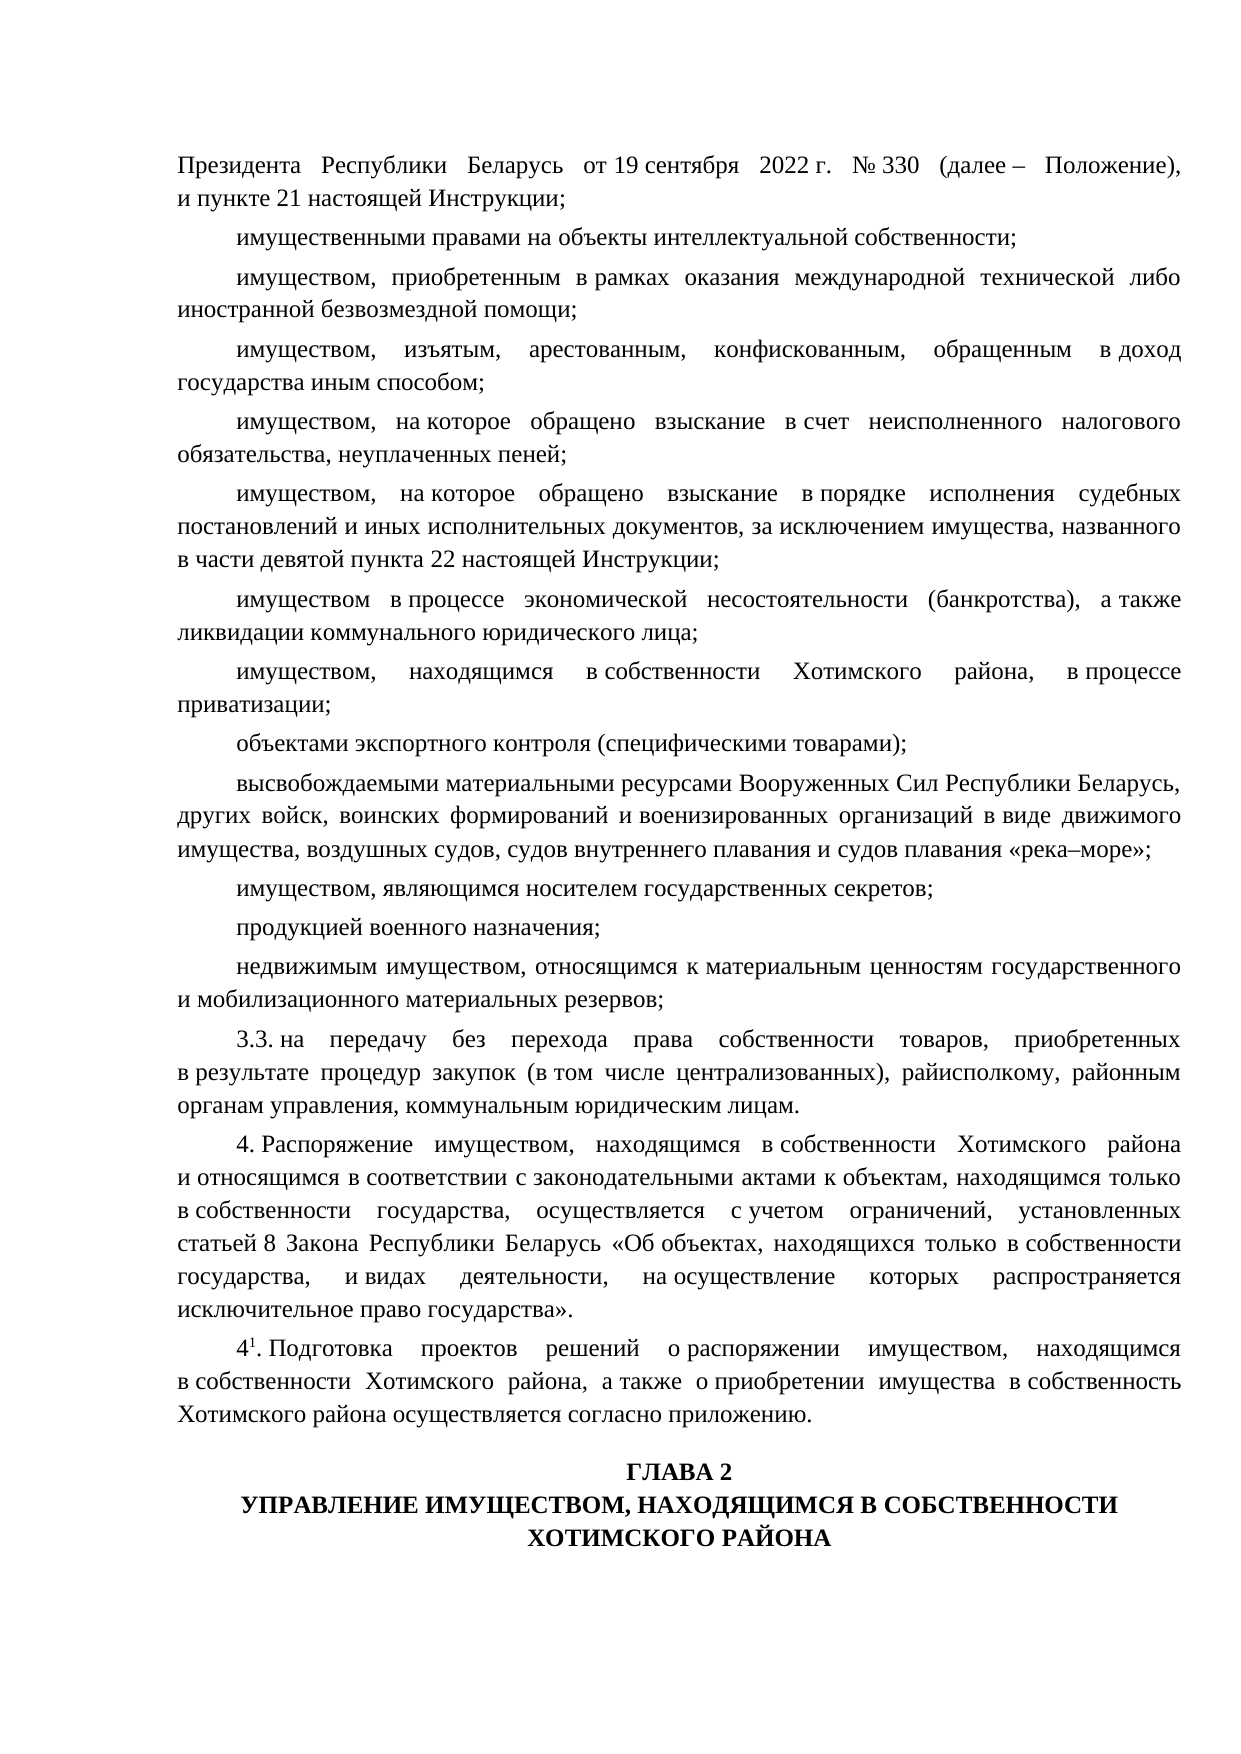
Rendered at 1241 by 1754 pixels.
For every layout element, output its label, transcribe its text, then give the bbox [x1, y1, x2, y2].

text имуществом, на которое обращено взыскание в счет неисполненного налогового обязательства, неуплаченных пеней; [177, 406, 1181, 468]
text 41. Подготовка проектов решений о распоряжении имуществом, находящимся в собственности Хотимского района, а также о приобретении имущества в собственность Хотимского района осуществляется согласно приложению. [177, 1333, 1181, 1428]
text имуществом, являющимся носителем государственных секретов; [177, 873, 1181, 902]
text объектами экспортного контроля (специфическими товарами); [177, 728, 1181, 757]
text ГЛАВА 2 УПРАВЛЕНИЕ ИМУЩЕСТВОМ, НАХОДЯЩИМСЯ В СОБСТВЕННОСТИ ХОТИМСКОГО РАЙОНА [177, 1457, 1181, 1552]
text 4. Распоряжение имуществом, находящимся в собственности Хотимского района и относящимся в соответствии с законодательными актами к объектам, находящимся только в собственности государства, осуществляется с учетом ограничений, установленных статьей 8 Закона Республики Беларусь «Об объектах, находящихся только в собственности государства, и видах деятельности, на осуществление которых распространяется исключительное право государства». [177, 1129, 1181, 1323]
text недвижимым имуществом, относящимся к материальным ценностям государственного и мобилизационного материальных резервов; [177, 951, 1181, 1013]
text имуществом, приобретенным в рамках оказания международной технической либо иностранной безвозмездной помощи; [177, 262, 1181, 323]
text 3.3. на передачу без перехода права собственности товаров, приобретенных в результате процедур закупок (в том числе централизованных), райисполкому, районным органам управления, коммунальным юридическим лицам. [177, 1024, 1181, 1118]
text продукцией военного назначения; [177, 912, 1181, 941]
text имущественными правами на объекты интеллектуальной собственности; [177, 222, 1181, 251]
text имуществом в процессе экономической несостоятельности (банкротства), а также ликвидации коммунального юридического лица; [177, 584, 1181, 646]
text имуществом, на которое обращено взыскание в порядке исполнения судебных постановлений и иных исполнительных документов, за исключением имущества, названного в части девятой пункта 22 настоящей Инструкции; [177, 478, 1181, 573]
text имуществом, находящимся в собственности Хотимского района, в процессе приватизации; [177, 656, 1181, 718]
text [177, 150, 1181, 212]
text имуществом, изъятым, арестованным, конфискованным, обращенным в доход государства иным способом; [177, 334, 1181, 396]
text высвобождаемыми материальными ресурсами Вооруженных Сил Республики Беларусь, других войск, воинских формирований и военизированных организаций в виде движимого имущества, воздушных судов, судов внутреннего плавания и судов плавания «река–море»; [177, 768, 1181, 862]
